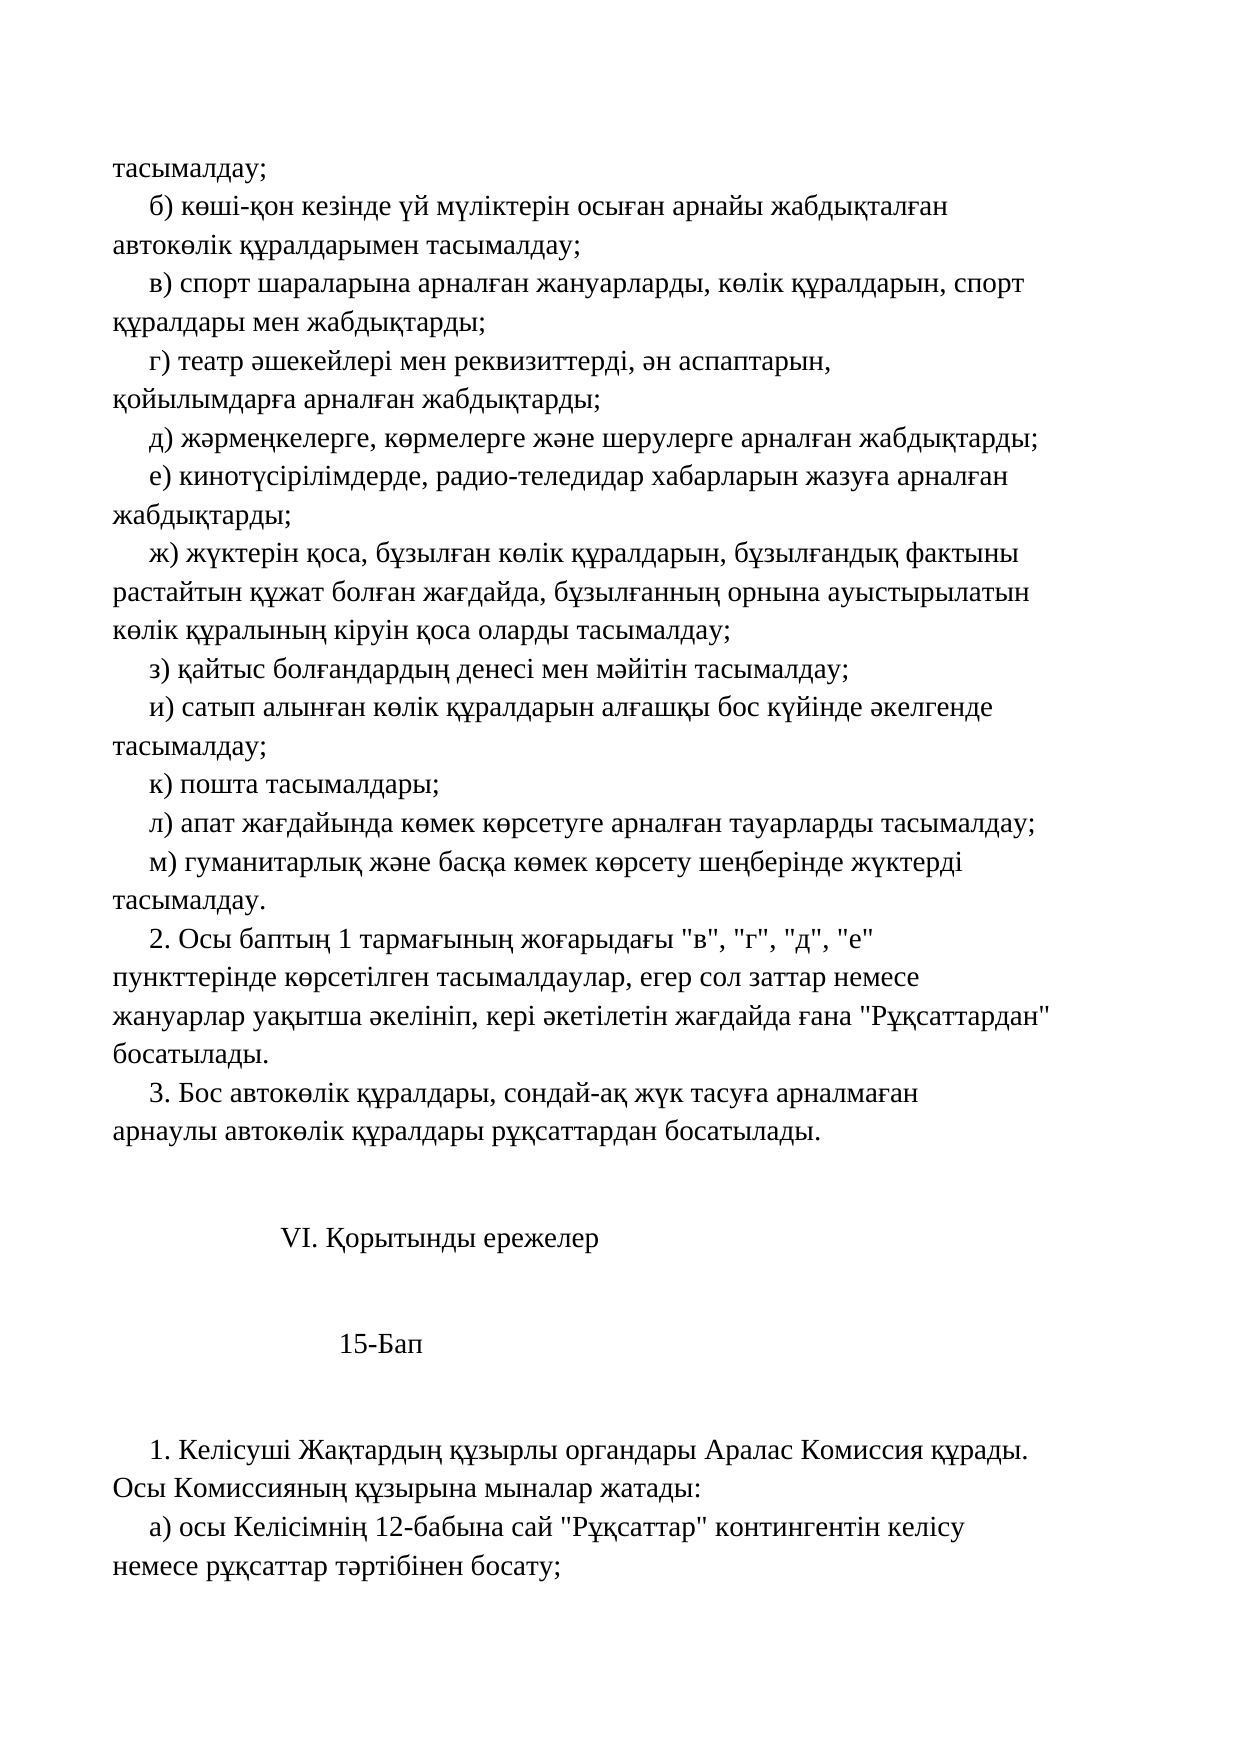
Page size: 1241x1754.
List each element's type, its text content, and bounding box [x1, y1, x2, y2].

text 2. Осы баптың 1 тармағының жоғарыдағы "в", "г", "д", "е" [112, 921, 1128, 954]
text л) апат жағдайында көмек көрсетуге арналған тауарларды тасымалдау; [112, 805, 1128, 839]
text в) спорт шараларына арналған жануарларды, көлік құралдарын, спорт [112, 266, 1128, 299]
text жануарлар уақытша әкелініп, кері әкетілетін жағдайда ғана "Рұқсаттардан" [112, 998, 1128, 1031]
text арнаулы автокөлік құралдары рұқсаттардан босатылады. [112, 1113, 1128, 1147]
text қойылымдарға арналған жабдықтарды; [112, 381, 1128, 415]
text тасымалдау; [112, 150, 1128, 183]
text и) сатып алынған көлік құралдарын алғашқы бос күйінде әкелгенде [112, 689, 1128, 723]
text растайтын құжат болған жағдайда, бұзылғанның орнына ауыстырылатын [112, 574, 1128, 607]
text жабдықтарды; [112, 497, 1128, 530]
text б) көші-қон кезінде үй мүліктерін осыған арнайы жабдықталған [112, 188, 1128, 222]
text а) осы Келісімнің 12-бабына сай "Рұқсаттар" контингентін келісу [112, 1509, 1128, 1543]
text тасымалдау. [112, 882, 1128, 916]
text босатылады. [112, 1036, 1128, 1070]
text г) театр әшекейлері мен реквизиттерді, ән аспаптарын, [112, 343, 1128, 376]
text м) гуманитарлық және басқа көмек көрсету шеңберінде жүктерді [112, 844, 1128, 877]
text тасымалдау; [112, 728, 1128, 762]
text 1. Келісуші Жақтардың құзырлы органдары Аралас Комиссия құрады. [112, 1432, 1128, 1466]
text автокөлік құралдарымен тасымалдау; [112, 227, 1128, 261]
text немесе рұқсаттар тәртібінен босату; [112, 1548, 1128, 1581]
text Осы Комиссияның құзырына мыналар жатады: [112, 1471, 1128, 1504]
text 3. Бос автокөлік құралдары, сондай-ақ жүк тасуға арналмаған [112, 1075, 1128, 1108]
text з) қайтыс болғандардың денесі мен мәйітін тасымалдау; [112, 651, 1128, 684]
text VI. Қорытынды ережелер [112, 1220, 1128, 1253]
text құралдары мен жабдықтарды; [112, 304, 1128, 338]
text е) кинотүсірілімдерде, радио-теледидар хабарларын жазуға арналған [112, 458, 1128, 492]
text пункттерінде көрсетілген тасымалдаулар, егер сол заттар немесе [112, 959, 1128, 993]
text д) жәрмеңкелерге, көрмелерге және шерулерге арналған жабдықтарды; [112, 420, 1128, 453]
text к) пошта тасымалдары; [112, 767, 1128, 800]
text ж) жүктерін қоса, бұзылған көлік құралдарын, бұзылғандық фактыны [112, 535, 1128, 569]
text көлік құралының кіруін қоса оларды тасымалдау; [112, 612, 1128, 646]
text 15-Бап [112, 1326, 1128, 1359]
